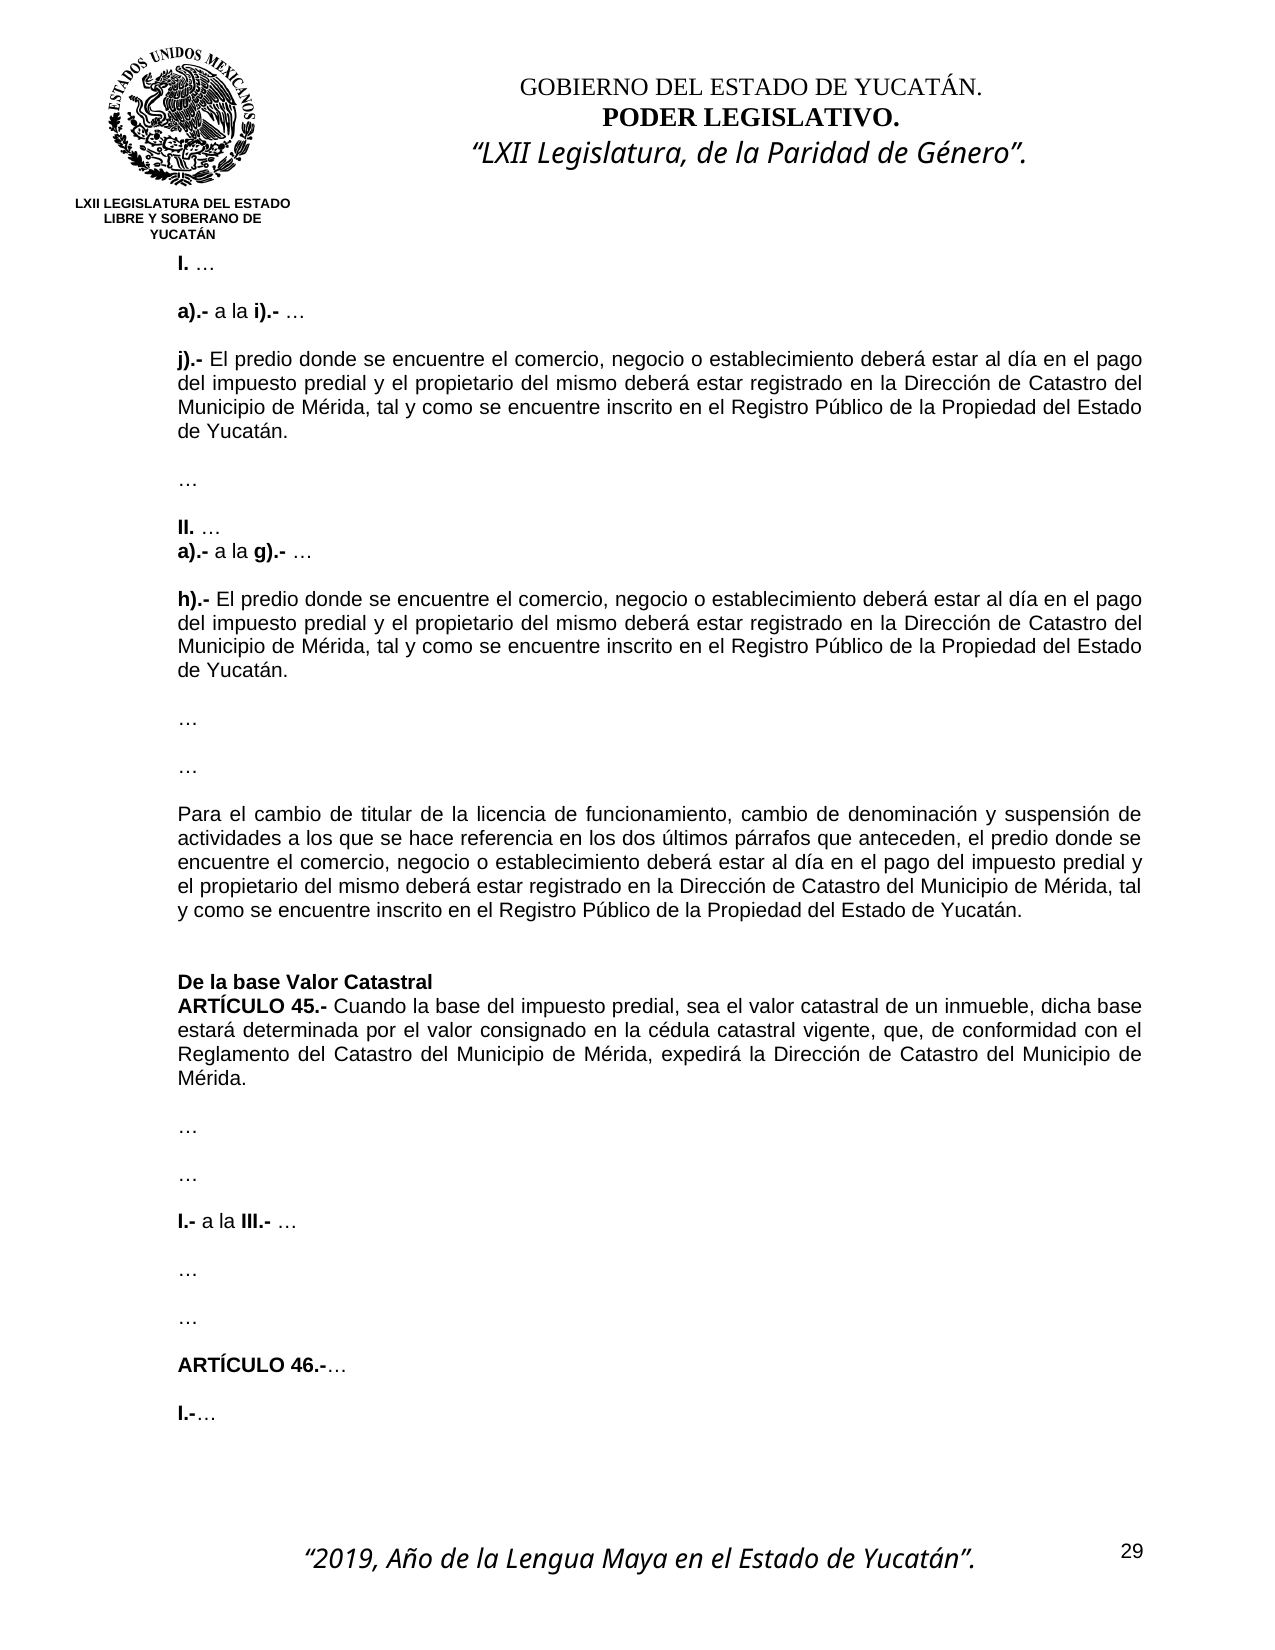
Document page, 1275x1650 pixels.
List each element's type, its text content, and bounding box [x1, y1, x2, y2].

text Para el cambio de titular de la licencia de funcionamiento, cambio de denominación y suspensión de actividades a los que se hace referencia en los dos últimos párrafos que anteceden, el predio donde se encuentre el comercio, negocio o establecimiento deberá estar al día en el pago del impuesto predial y el propietario del mismo deberá estar registrado en la Dirección de Catastro del Municipio de Mérida, tal y como se encuentre inscrito en el Registro Público de la Propiedad del Estado de Yucatán. [177, 802, 1143, 922]
text … [177, 467, 1143, 491]
text … [177, 1161, 1143, 1185]
text h).- El predio donde se encuentre el comercio, negocio o establecimiento deberá estar al día en el pago del impuesto predial y el propietario del mismo deberá estar registrado en la Dirección de Catastro del Municipio de Mérida, tal y como se encuentre inscrito en el Registro Público de la Propiedad del Estado de Yucatán. [177, 586, 1143, 682]
text … [177, 1113, 1143, 1137]
text ARTÍCULO 45.- Cuando la base del impuesto predial, sea el valor catastral de un inmueble, dicha base estará determinada por el valor consignado en la cédula catastral vigente, que, de conformidad con el Reglamento del Catastro del Municipio de Mérida, expedirá la Dirección de Catastro del Municipio de Mérida. [177, 994, 1143, 1089]
text ARTÍCULO 46.-… [177, 1353, 1143, 1377]
text I.-… [177, 1401, 1143, 1425]
text … [177, 706, 1143, 730]
text a).- a la i).- … [177, 299, 1143, 323]
text II. … [177, 514, 1143, 538]
text j).- El predio donde se encuentre el comercio, negocio o establecimiento deberá estar al día en el pago del impuesto predial y el propietario del mismo deberá estar registrado en la Dirección de Catastro del Municipio de Mérida, tal y como se encuentre inscrito en el Registro Público de la Propiedad del Estado de Yucatán. [177, 347, 1143, 443]
text … [177, 1305, 1143, 1329]
picture [72, 13, 291, 220]
text I. … [177, 251, 1143, 275]
text … [177, 1257, 1143, 1281]
text I.- a la III.- … [177, 1209, 1143, 1233]
text a).- a la g).- … [177, 538, 1143, 562]
text De la base Valor Catastral [177, 970, 1143, 994]
text … [177, 754, 1143, 778]
